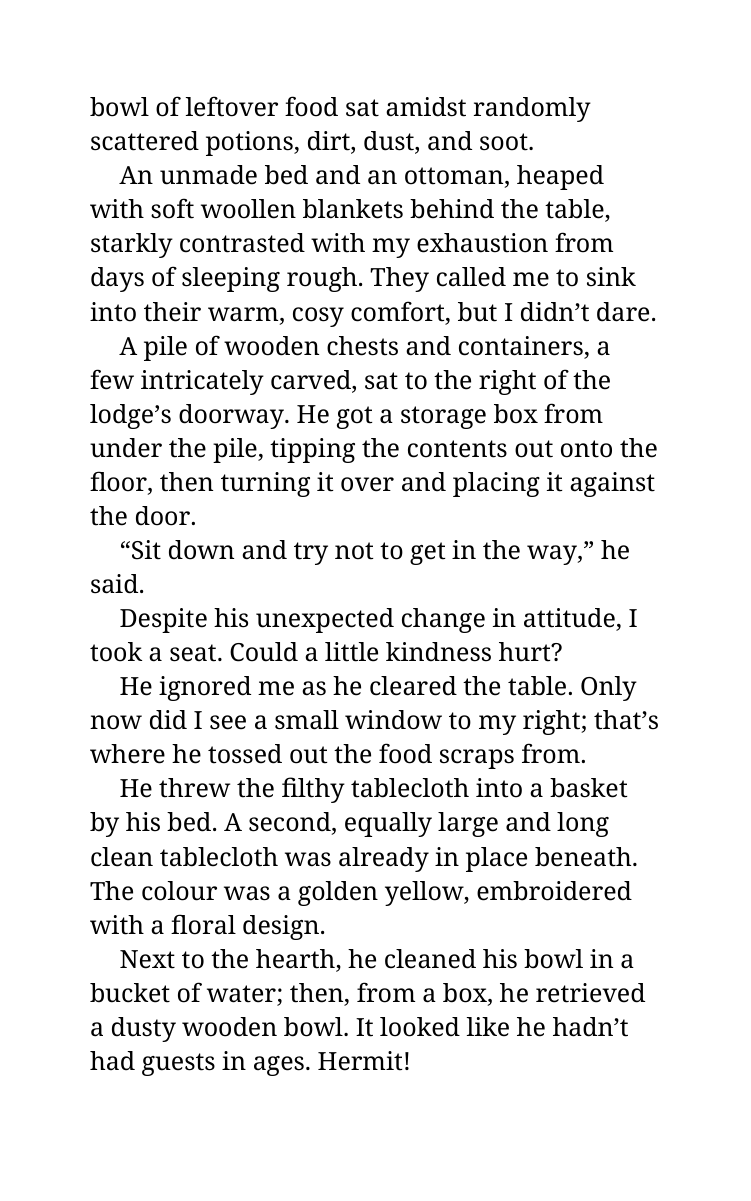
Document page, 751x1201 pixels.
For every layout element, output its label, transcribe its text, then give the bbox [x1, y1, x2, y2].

text Next to the hearth, he cleaned his bowl in a bucket of water; then, from a box, he retrieved a dusty wooden bowl. It looked like he hadn’t had guests in ages. Hermit! [90, 941, 660, 1078]
text An unmade bed and an ottoman, heaped with soft woollen blankets behind the table, starkly contrasted with my exhaustion from days of sleeping rough. They called me to sink into their warm, cosy comfort, but I didn’t dare. [90, 158, 660, 328]
text He ignored me as he cleared the table. Only now did I see a small window to my right; that’s where he tossed out the food scraps from. [90, 669, 660, 771]
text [90, 90, 660, 158]
text He threw the filthy tablecloth into a basket by his bed. A second, equally large and long clean tablecloth was already in place beneath. The colour was a golden yellow, embroidered with a floral design. [90, 771, 660, 941]
text Despite his unexpected change in attitude, I took a seat. Could a little kindness hurt? [90, 601, 660, 669]
text “Sit down and try not to get in the way,” he said. [90, 533, 660, 601]
text A pile of wooden chests and containers, a few intricately carved, sat to the right of the lodge’s doorway. He got a storage box from under the pile, tipping the contents out onto the floor, then turning it over and placing it against the door. [90, 328, 660, 533]
